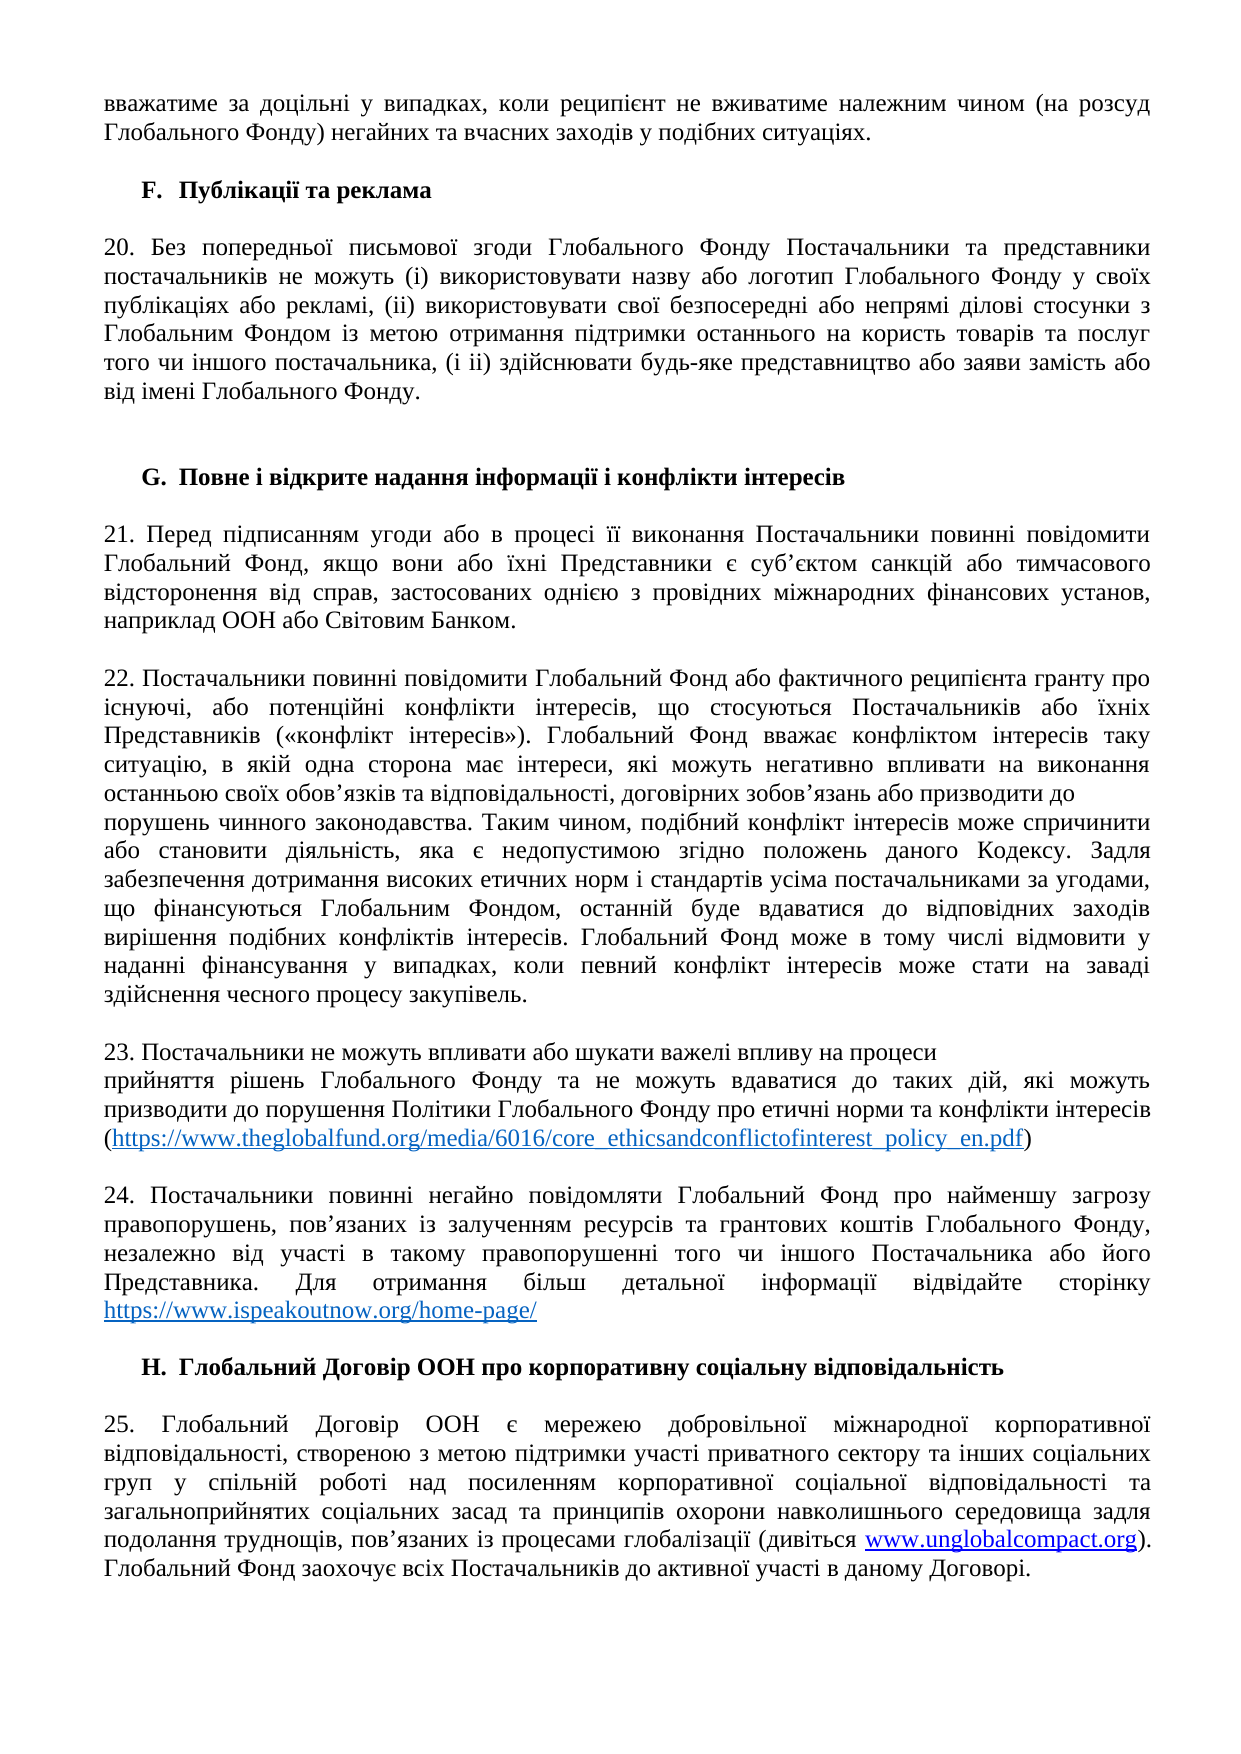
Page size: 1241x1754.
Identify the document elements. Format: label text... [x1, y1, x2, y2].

list Публікації та реклама [141, 175, 1152, 203]
text 22. Постачальники повинні повідомити Глобальний Фонд або фактичного реципієнта гранту про існуючі, або потенційні конфлікти інтересів, що стосуються Постачальників або їхніх Представників («конфлікт інтересів»). Глобальний Фонд вважає конфліктом інтересів таку ситуацію, в якій одна сторона має інтереси, які можуть негативно впливати на виконання останньою своїх обов’язків та відповідальності, договірних зобов’язань або призводити до [103, 663, 1152, 807]
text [103, 88, 1152, 146]
text прийняття рішень Глобального Фонду та не можуть вдаватися до таких дій, які можуть призводити до порушення Політики Глобального Фонду про етичні норми та конфлікти інтересів (https://www.theglobalfund.org/media/6016/core_ethicsandconflictofinterest_policy_en.pdf) [103, 1065, 1152, 1152]
text 21. Перед підписанням угоди або в процесі її виконання Постачальники повинні повідомити Глобальний Фонд, якщо вони або їхні Представники є суб’єктом санкцій або тимчасового відсторонення від справ, застосованих однією з провідних міжнародних фінансових установ, наприклад ООН або Світовим Банком. [103, 519, 1152, 634]
text 23. Постачальники не можуть впливати або шукати важелі впливу на процеси [103, 1037, 1152, 1065]
list Повне і відкрите надання інформації і конфлікти інтересів [141, 462, 1152, 490]
list Глобальний Договір ООН про корпоративну соціальну відповідальність [141, 1352, 1152, 1381]
text 24. Постачальники повинні негайно повідомляти Глобальний Фонд про найменшу загрозу правопорушень, пов’язаних із залученням ресурсів та грантових коштів Глобального Фонду, незалежно від участі в такому правопорушенні того чи іншого Постачальника або його Представника. Для отримання більш детальної інформації відвідайте сторінку https://www.ispeakoutnow.org/home-page/ [103, 1180, 1152, 1324]
text 25. Глобальний Договір ООН є мережею добровільної міжнародної корпоративної відповідальності, створеною з метою підтримки участі приватного сектору та інших соціальних груп у спільній роботі над посиленням корпоративної соціальної відповідальності та загальноприйнятих соціальних засад та принципів охорони навколишнього середовища задля подолання труднощів, пов’язаних із процесами глобалізації (дивіться www.unglobalcompact.org). Глобальний Фонд заохочує всіх Постачальників до активної участі в даному Договорі. [103, 1409, 1152, 1582]
text порушень чинного законодавства. Таким чином, подібний конфлікт інтересів може спричинити або становити діяльність, яка є недопустимою згідно положень даного Кодексу. Задля забезпечення дотримання високих етичних норм і стандартів усіма постачальниками за угодами, що фінансуються Глобальним Фондом, останній буде вдаватися до відповідних заходів вирішення подібних конфліктів інтересів. Глобальний Фонд може в тому числі відмовити у наданні фінансування у випадках, коли певний конфлікт інтересів може стати на заваді здійснення чесного процесу закупівель. [103, 807, 1152, 1008]
text 20. Без попередньої письмової згоди Глобального Фонду Постачальники та представники постачальників не можуть (i) використовувати назву або логотип Глобального Фонду у своїх публікаціях або рекламі, (ii) використовувати свої безпосередні або непрямі ділові стосунки з Глобальним Фондом із метою отримання підтримки останнього на користь товарів та послуг того чи іншого постачальника, (i ii) здійснювати будь-яке представництво або заяви замість або від імені Глобального Фонду. [103, 232, 1152, 405]
